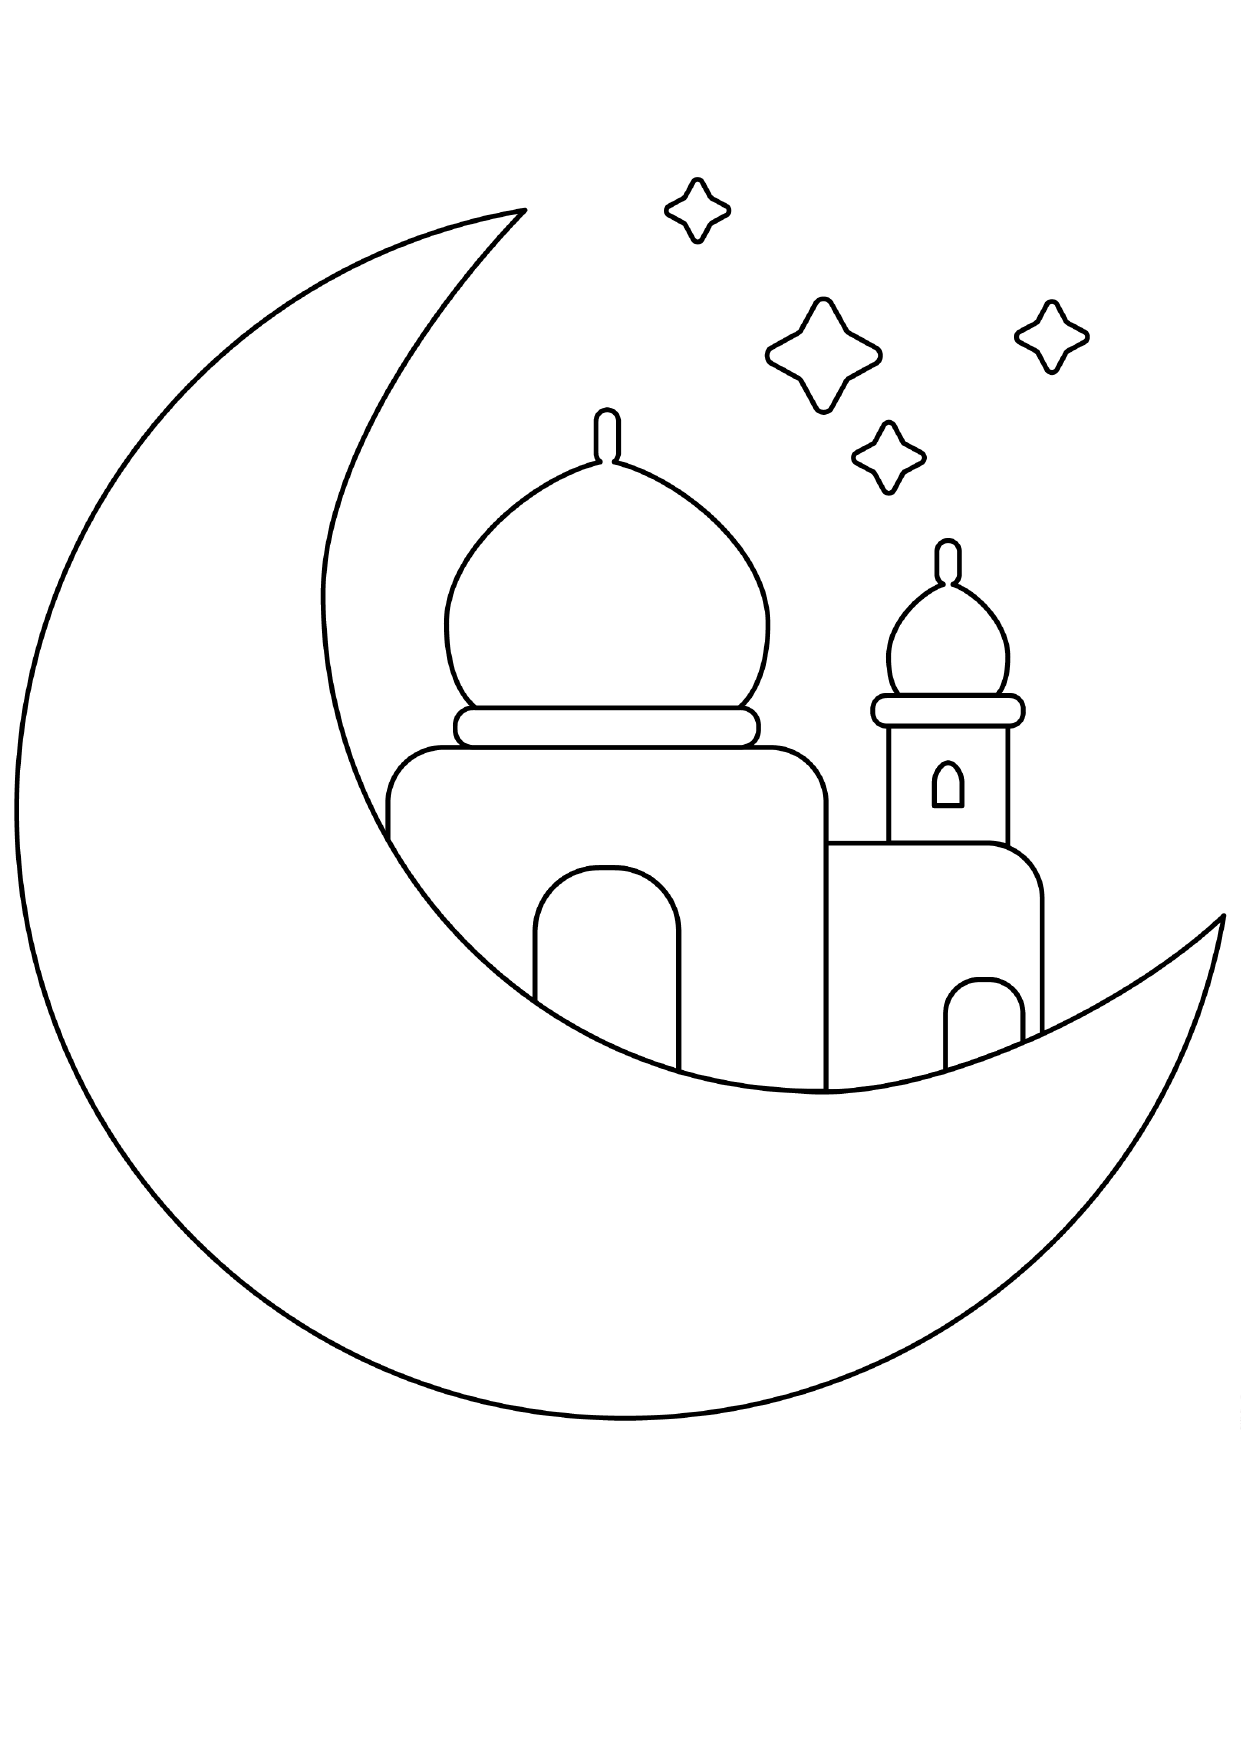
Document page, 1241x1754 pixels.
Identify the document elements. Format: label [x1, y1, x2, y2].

picture [0, 147, 1241, 1450]
